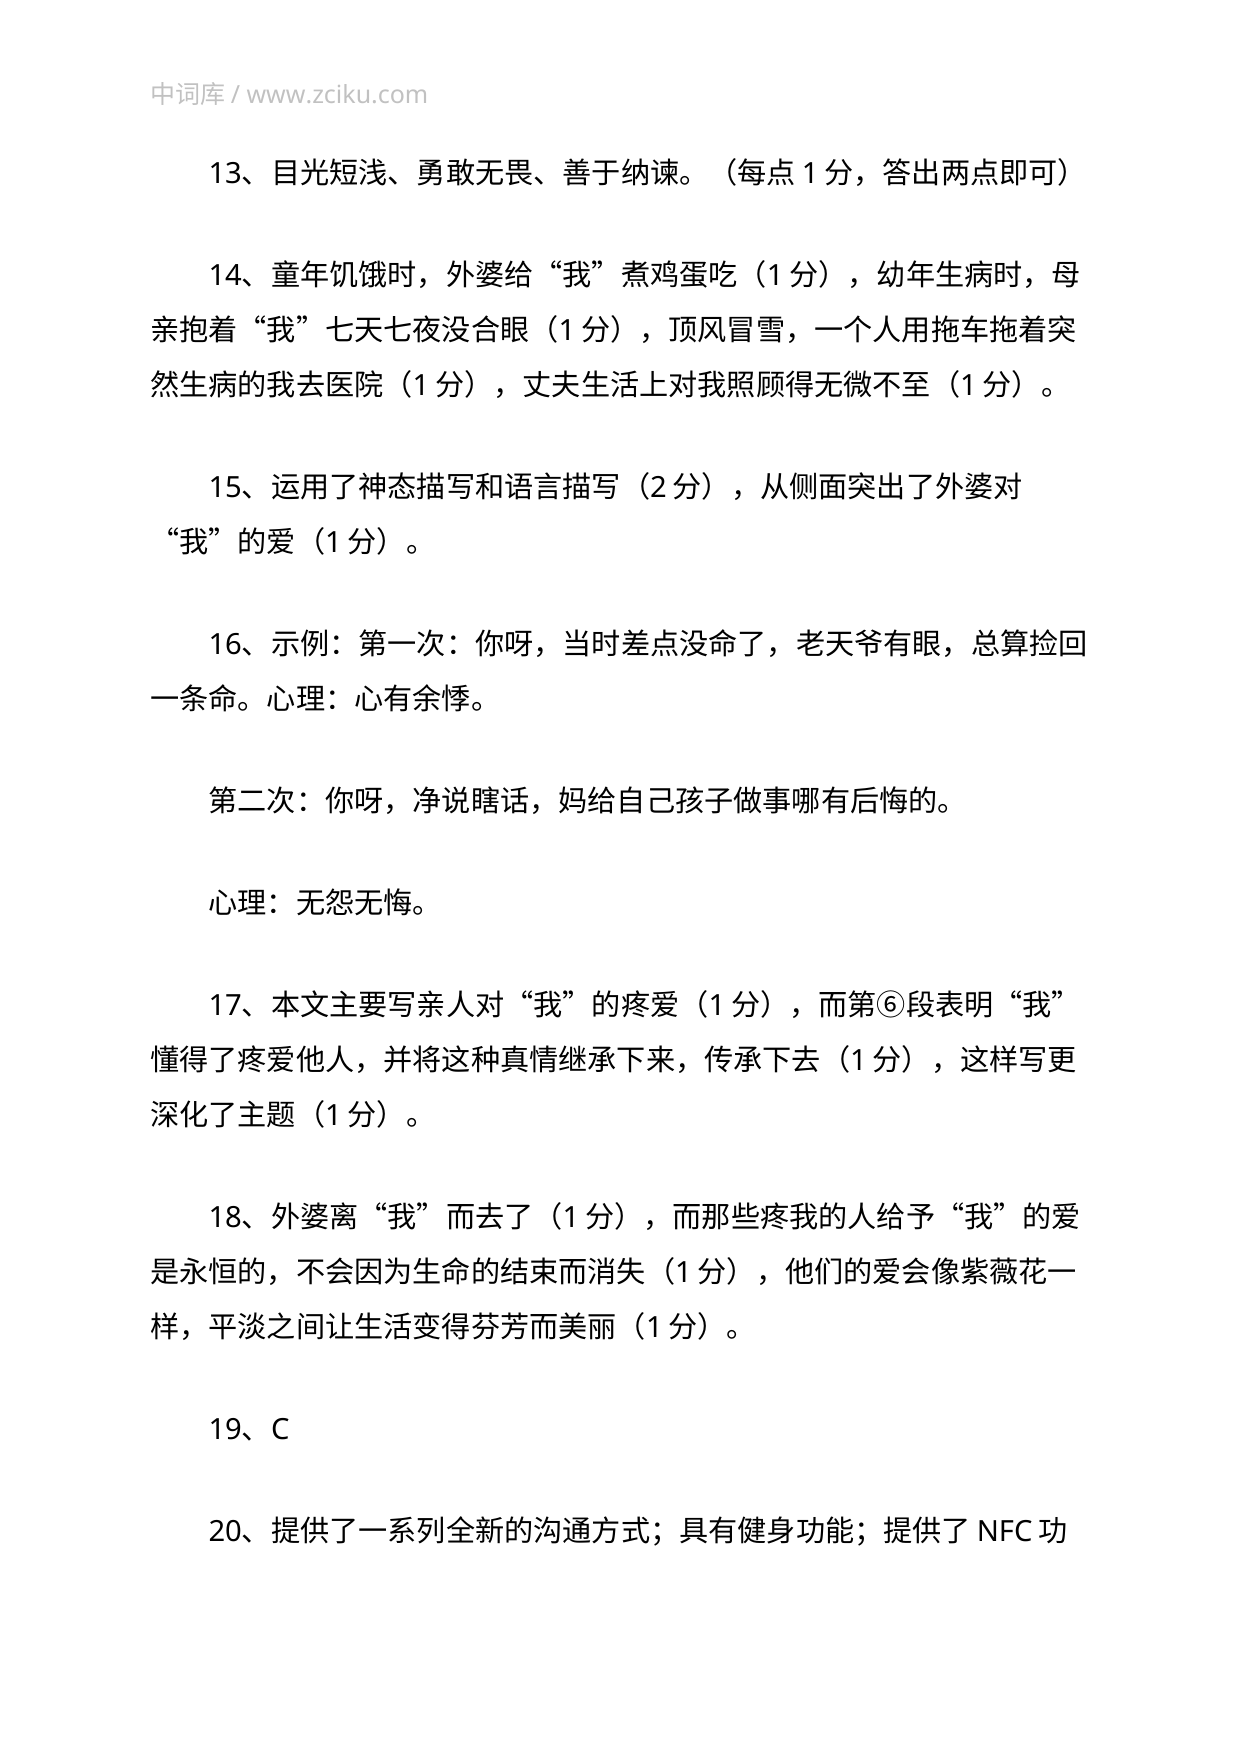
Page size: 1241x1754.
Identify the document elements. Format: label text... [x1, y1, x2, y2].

text 19、C [150, 1405, 1090, 1448]
text 15、运用了神态描写和语言描写（2分），从侧面突出了外婆对“我”的爱（1分）。 [150, 464, 1090, 561]
text 心理：无怨无悔。 [150, 879, 1090, 922]
text 13、目光短浅、勇敢无畏、善于纳谏。（每点1分，答出两点即可） [150, 150, 1090, 192]
text 14、童年饥饿时，外婆给“我”煮鸡蛋吃（1分），幼年生病时，母亲抱着“我”七天七夜没合眼（1分），顶风冒雪，一个人用拖车拖着突然生病的我去医院（1分），丈夫生活上对我照顾得无微不至（1分）。 [150, 252, 1090, 404]
text 16、示例：第一次：你呀，当时差点没命了，老天爷有眼，总算捡回一条命。心理：心有余悸。 [150, 621, 1090, 718]
text 17、本文主要写亲人对“我”的疼爱（1分），而第⑥段表明“我”懂得了疼爱他人，并将这种真情继承下来，传承下去（1分），这样写更深化了主题（1分）。 [150, 981, 1090, 1134]
text 18、外婆离“我”而去了（1分），而那些疼我的人给予“我”的爱是永恒的，不会因为生命的结束而消失（1分），他们的爱会像紫薇花一样，平淡之间让生活变得芬芳而美丽（1分）。 [150, 1193, 1090, 1346]
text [150, 1507, 1090, 1549]
text 第二次：你呀，净说瞎话，妈给自己孩子做事哪有后悔的。 [150, 778, 1090, 820]
